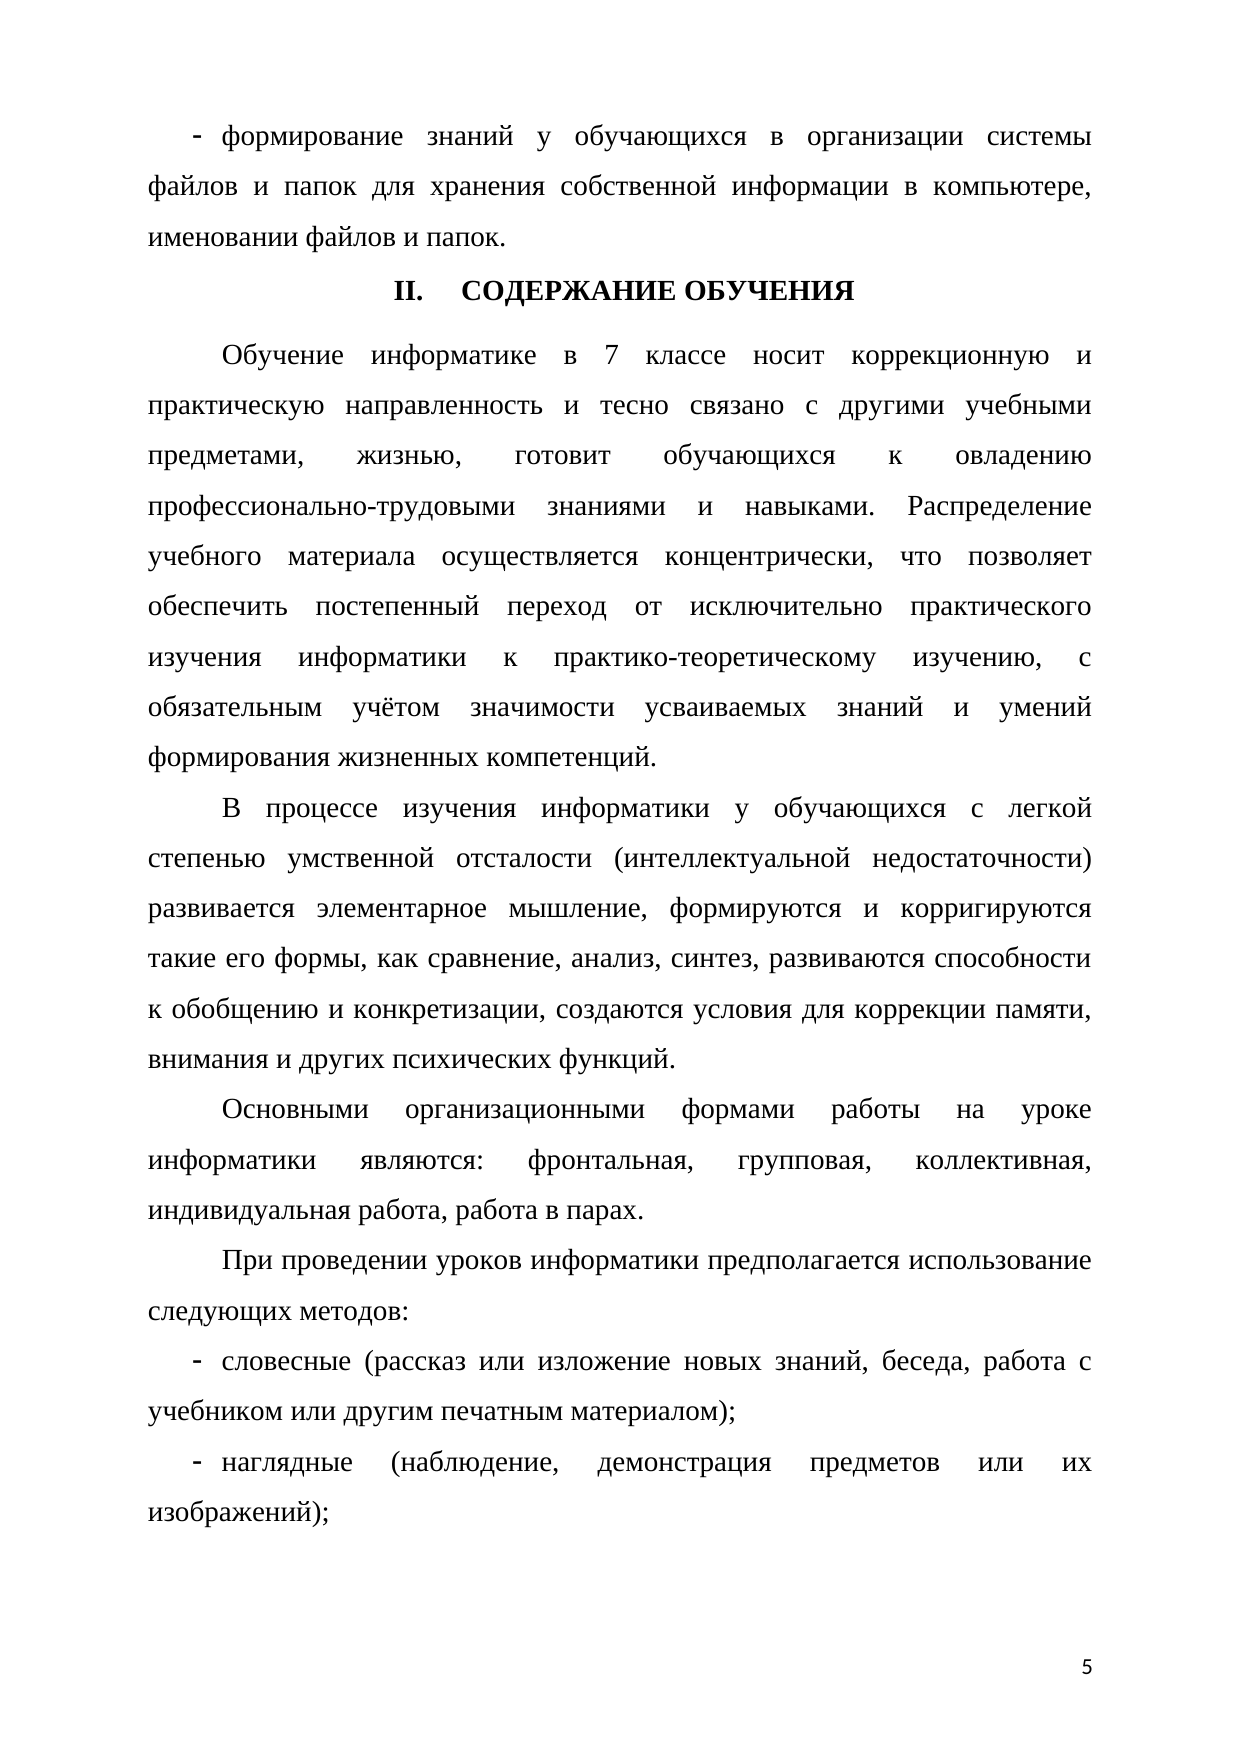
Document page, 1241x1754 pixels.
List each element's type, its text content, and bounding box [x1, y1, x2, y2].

text Обучение информатике в 7 классе носит коррекционную и практическую направленность и тесно связано с другими учебными предметами, жизнью, готовит обучающихся к овладению профессионально-трудовыми знаниями и навыками. Распределение учебного материала осуществляется концентрически, что позволяет обеспечить постепенный переход от исключительно практического изучения информатики к практико-теоретическому изучению, с обязательным учётом значимости усваиваемых знаний и умений формирования жизненных компетенций. [148, 337, 1092, 773]
list наглядные (наблюдение, демонстрация предметов или их изображений); [148, 1444, 1092, 1528]
list словесные (рассказ или изложение новых знаний, беседа, работа с учебником или другим печатным материалом); [148, 1343, 1092, 1427]
subtitle СОДЕРЖАНИЕ ОБУЧЕНИЯ [185, 273, 1092, 307]
text При проведении уроков информатики предполагается использование следующих методов: [148, 1242, 1092, 1326]
text В процессе изучения информатики у обучающихся с легкой степенью умственной отсталости (интеллектуальной недостаточности) развивается элементарное мышление, формируются и корригируются такие его формы, как сравнение, анализ, синтез, развиваются способности к обобщению и конкретизации, создаются условия для коррекции памяти, внимания и других психических функций. [148, 790, 1092, 1075]
text Основными организационными формами работы на уроке информатики являются: фронтальная, групповая, коллективная, индивидуальная работа, работа в парах. [148, 1092, 1092, 1226]
list формирование знаний у обучающихся в организации системы файлов и папок для хранения собственной информации в компьютере, именовании файлов и папок. [148, 118, 1092, 252]
